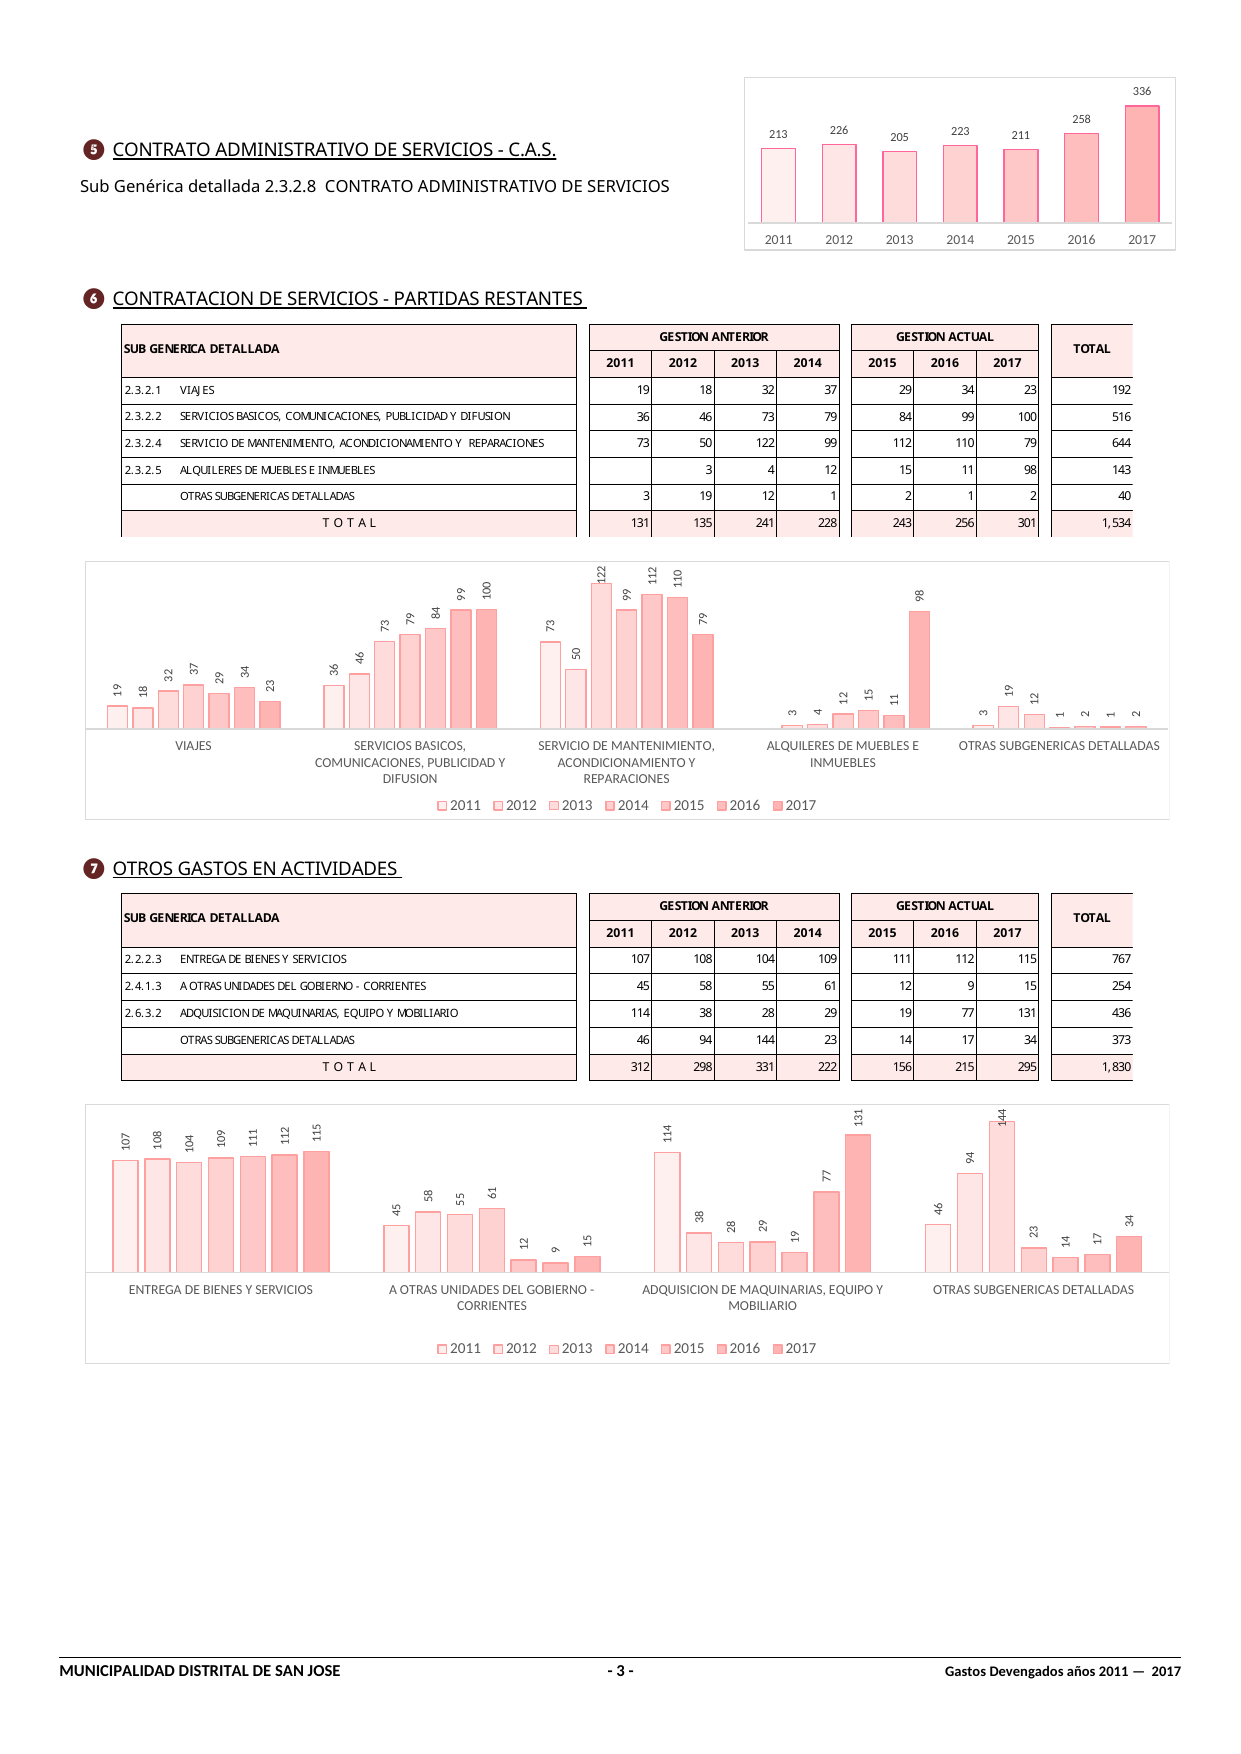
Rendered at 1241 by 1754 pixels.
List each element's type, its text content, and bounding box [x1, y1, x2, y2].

table_header ❼ OTROS GASTOS EN ACTIVIDADES [59, 849, 1195, 1370]
table_header ❻ CONTRATACION DE SERVICIOS - PARTIDAS RESTANTES [59, 279, 1195, 826]
table_header ❺ CONTRATO ADMINISTRATIVO DE SERVICIOS - C.A.S. Sub Genérica detallada 2.3.2.8 CONTRATO ADMINISTRATIVO DE SERVICIOS [59, 71, 723, 257]
table_header [723, 71, 1195, 257]
